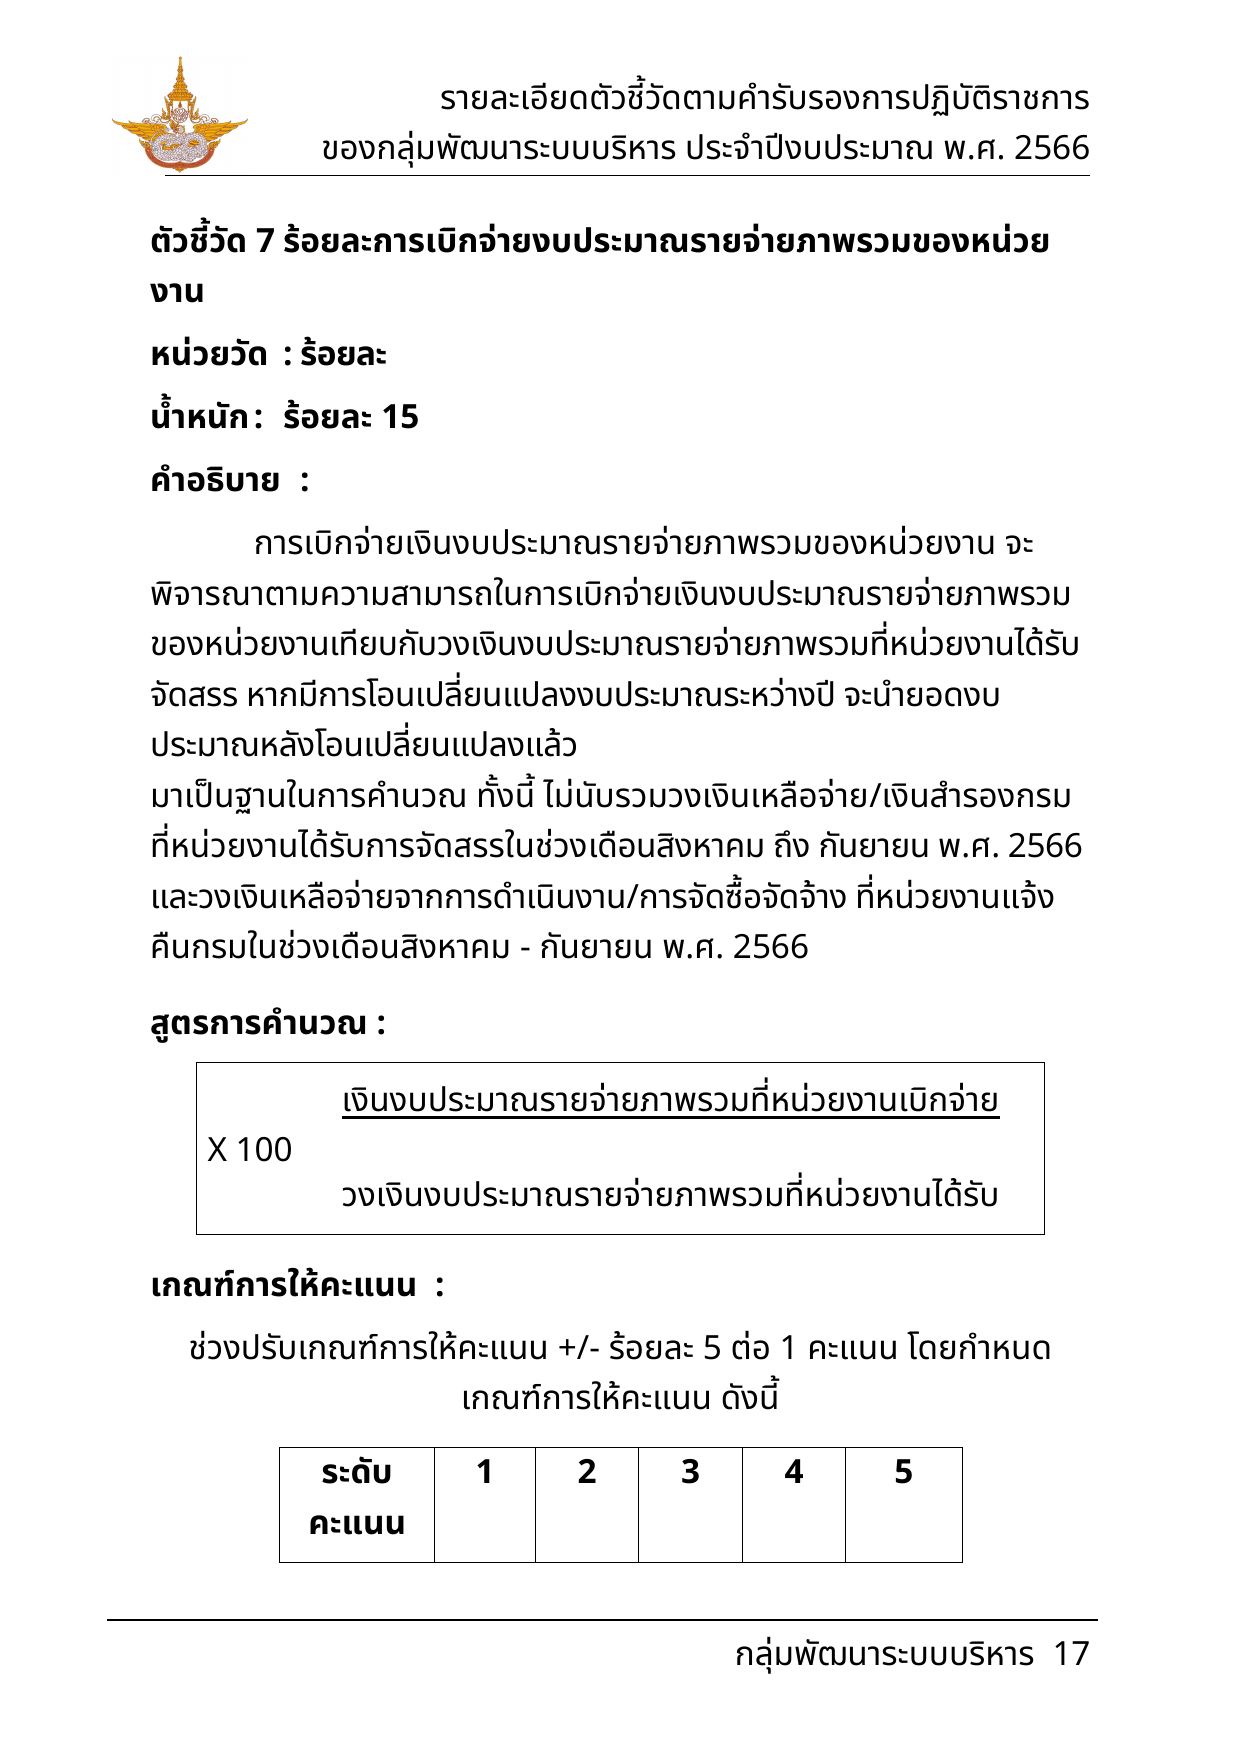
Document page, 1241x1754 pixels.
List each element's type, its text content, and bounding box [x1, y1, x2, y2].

text ตัวชี้วัด 7 ร้อยละการเบิกจ่ายงบประมาณรายจ่ายภาพรวมของหน่วยงาน [150, 216, 1090, 317]
table_header 3 [639, 1448, 742, 1562]
table_header ระดับคะแนน [280, 1448, 434, 1562]
table_header 2 [536, 1448, 638, 1562]
list การเบิกจ่ายเงินงบประมาณรายจ่ายภาพรวมของหน่วยงาน จะพิจารณาตามความสามารถในการเบิกจ่ายเงินงบประมาณรายจ่ายภาพรวมของหน่วยงานเทียบกับวงเงินงบประมาณรายจ่ายภาพรวมที่หน่วยงานได้รับจัดสรร หากมีการโอนเปลี่ยนแปลงงบประมาณระหว่างปี จะนำยอดงบประมาณหลังโอนเปลี่ยนแปลงแล้ว มาเป็นฐานในการคำนวณ ทั้งนี้ ไม่นับรวมวงเงินเหลือจ่าย/เงินสำรองกรม ที่หน่วยงานได้รับการจัดสรรในช่วงเดือนสิงหาคม ถึง กันยายน พ.ศ. 2566 และวงเงินเหลือจ่ายจากการดำเนินงาน/การจัดซื้อจัดจ้าง ที่หน่วยงานแจ้งคืนกรมในช่วงเดือนสิงหาคม - กันยายน พ.ศ. 2566 [150, 519, 1090, 974]
text ช่วงปรับเกณฑ์การให้คะแนน +/- ร้อยละ 5 ต่อ 1 คะแนน โดยกำหนดเกณฑ์การให้คะแนน ดังนี้ [150, 1323, 1090, 1424]
picture [106, 52, 252, 175]
text น้ำหนัก : ร้อยละ 15 [150, 393, 1090, 444]
table_header 4 [743, 1448, 845, 1562]
table_header 5 [846, 1448, 962, 1562]
table_header เงินงบประมาณรายจ่ายภาพรวมที่หน่วยงานเบิกจ่าย X 100 วงเงินงบประมาณรายจ่ายภาพรวมที่หน่วยงานได้รับ [197, 1063, 1044, 1234]
text หน่วยวัด : ร้อยละ [150, 330, 1090, 381]
text คำอธิบาย : [150, 456, 1090, 507]
text เกณฑ์การให้คะแนน : [150, 1260, 1090, 1311]
text สูตรการคำนวณ : [150, 999, 1090, 1049]
table_header 1 [435, 1448, 535, 1562]
